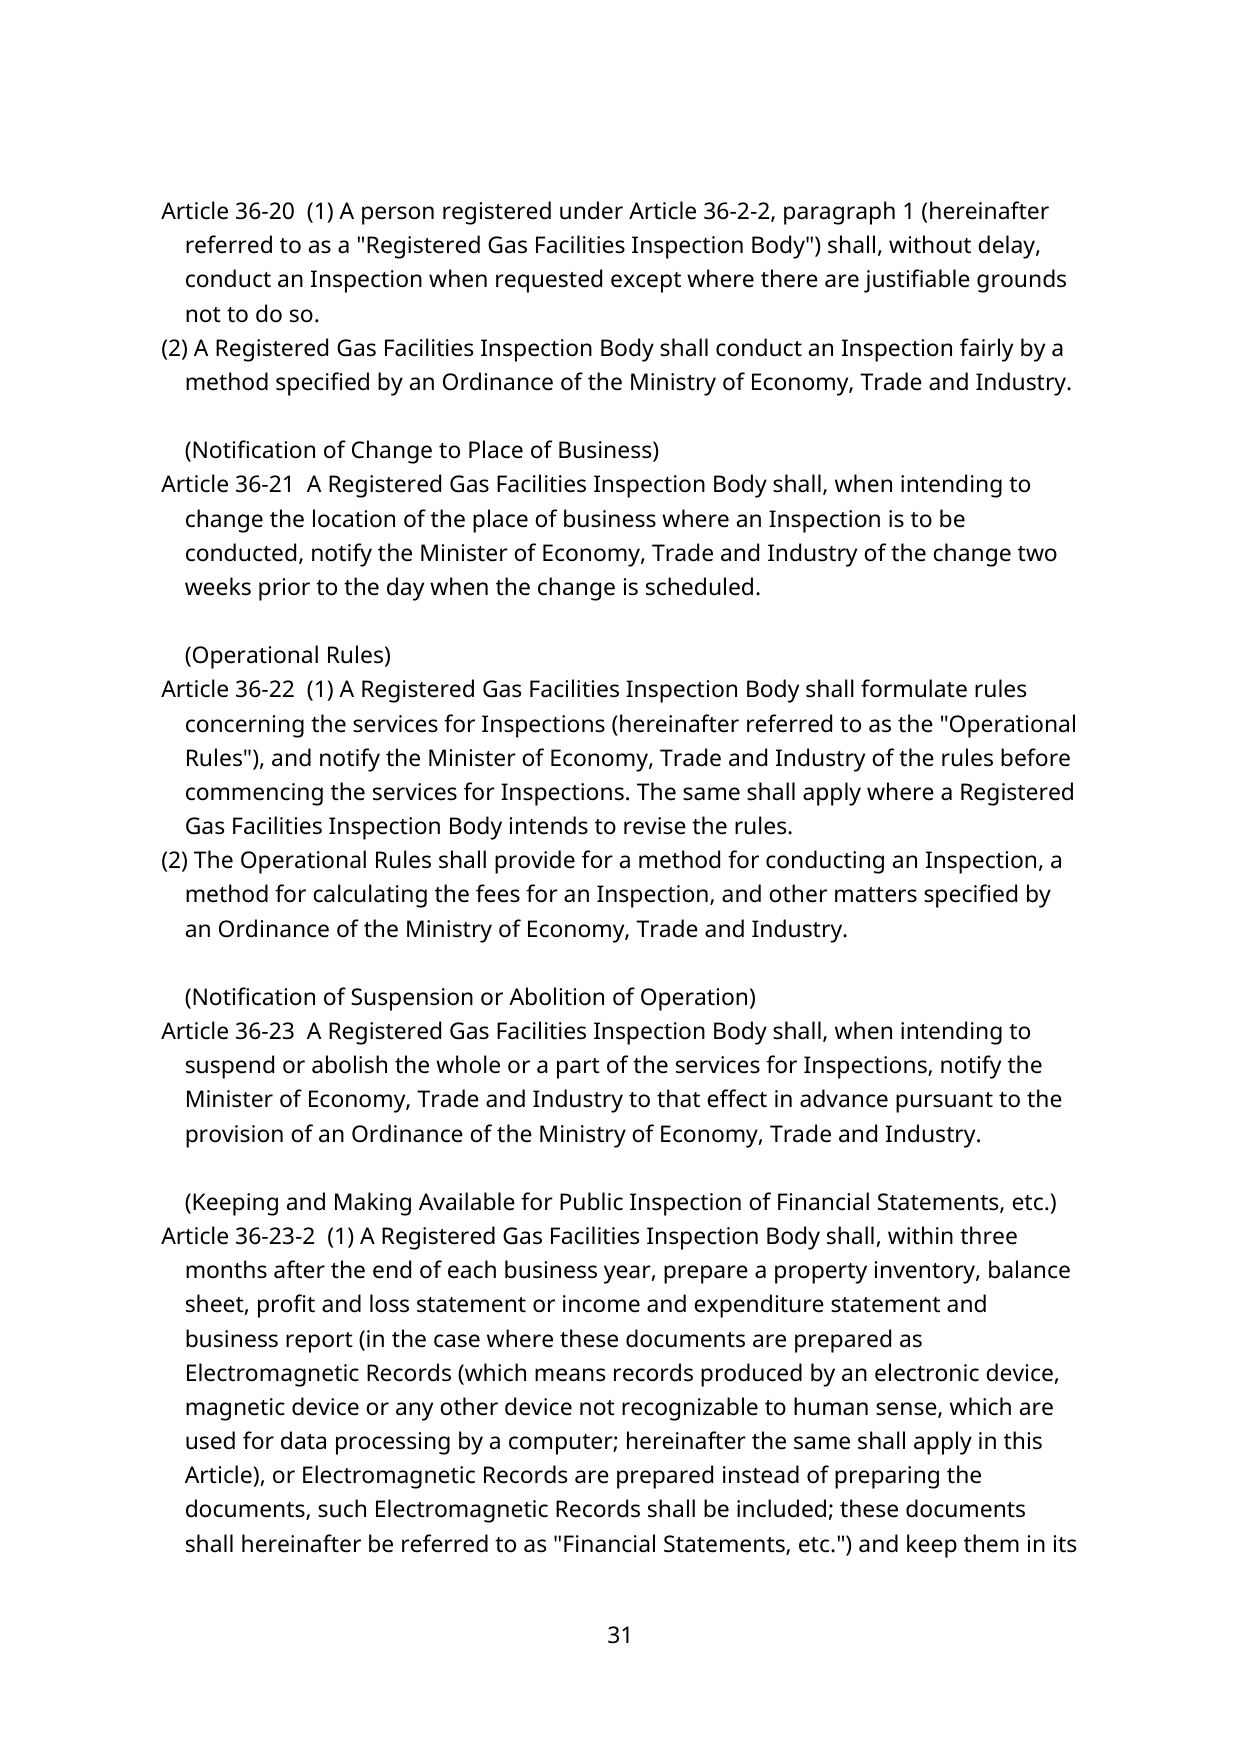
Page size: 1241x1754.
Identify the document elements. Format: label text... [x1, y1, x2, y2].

text (2) A Registered Gas Facilities Inspection Body shall conduct an Inspection fairly by a method specified by an Ordinance of the Ministry of Economy, Trade and Industry. [161, 330, 1079, 399]
text (Notification of Change to Place of Business) [184, 433, 1079, 467]
text (Keeping and Making Available for Public Inspection of Financial Statements, etc.) [184, 1184, 1079, 1219]
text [161, 1219, 1079, 1560]
text (Operational Rules) [184, 638, 1079, 672]
text Article 36-23 A Registered Gas Facilities Inspection Body shall, when intending to suspend or abolish the whole or a part of the services for Inspections, notify the Minister of Economy, Trade and Industry to that effect in advance pursuant to the provision of an Ordinance of the Ministry of Economy, Trade and Industry. [161, 1014, 1079, 1150]
text Article 36-21 A Registered Gas Facilities Inspection Body shall, when intending to change the location of the place of business where an Inspection is to be conducted, notify the Minister of Economy, Trade and Industry of the change two weeks prior to the day when the change is scheduled. [161, 467, 1079, 604]
text (Notification of Suspension or Abolition of Operation) [184, 979, 1079, 1014]
text (2) The Operational Rules shall provide for a method for conducting an Inspection, a method for calculating the fees for an Inspection, and other matters specified by an Ordinance of the Ministry of Economy, Trade and Industry. [161, 843, 1079, 945]
text Article 36-20 (1) A person registered under Article 36-2-2, paragraph 1 (hereinafter referred to as a "Registered Gas Facilities Inspection Body") shall, without delay, conduct an Inspection when requested except where there are justifiable grounds not to do so. [161, 194, 1079, 330]
text Article 36-22 (1) A Registered Gas Facilities Inspection Body shall formulate rules concerning the services for Inspections (hereinafter referred to as the "Operational Rules"), and notify the Minister of Economy, Trade and Industry of the rules before commencing the services for Inspections. The same shall apply where a Registered Gas Facilities Inspection Body intends to revise the rules. [161, 672, 1079, 843]
